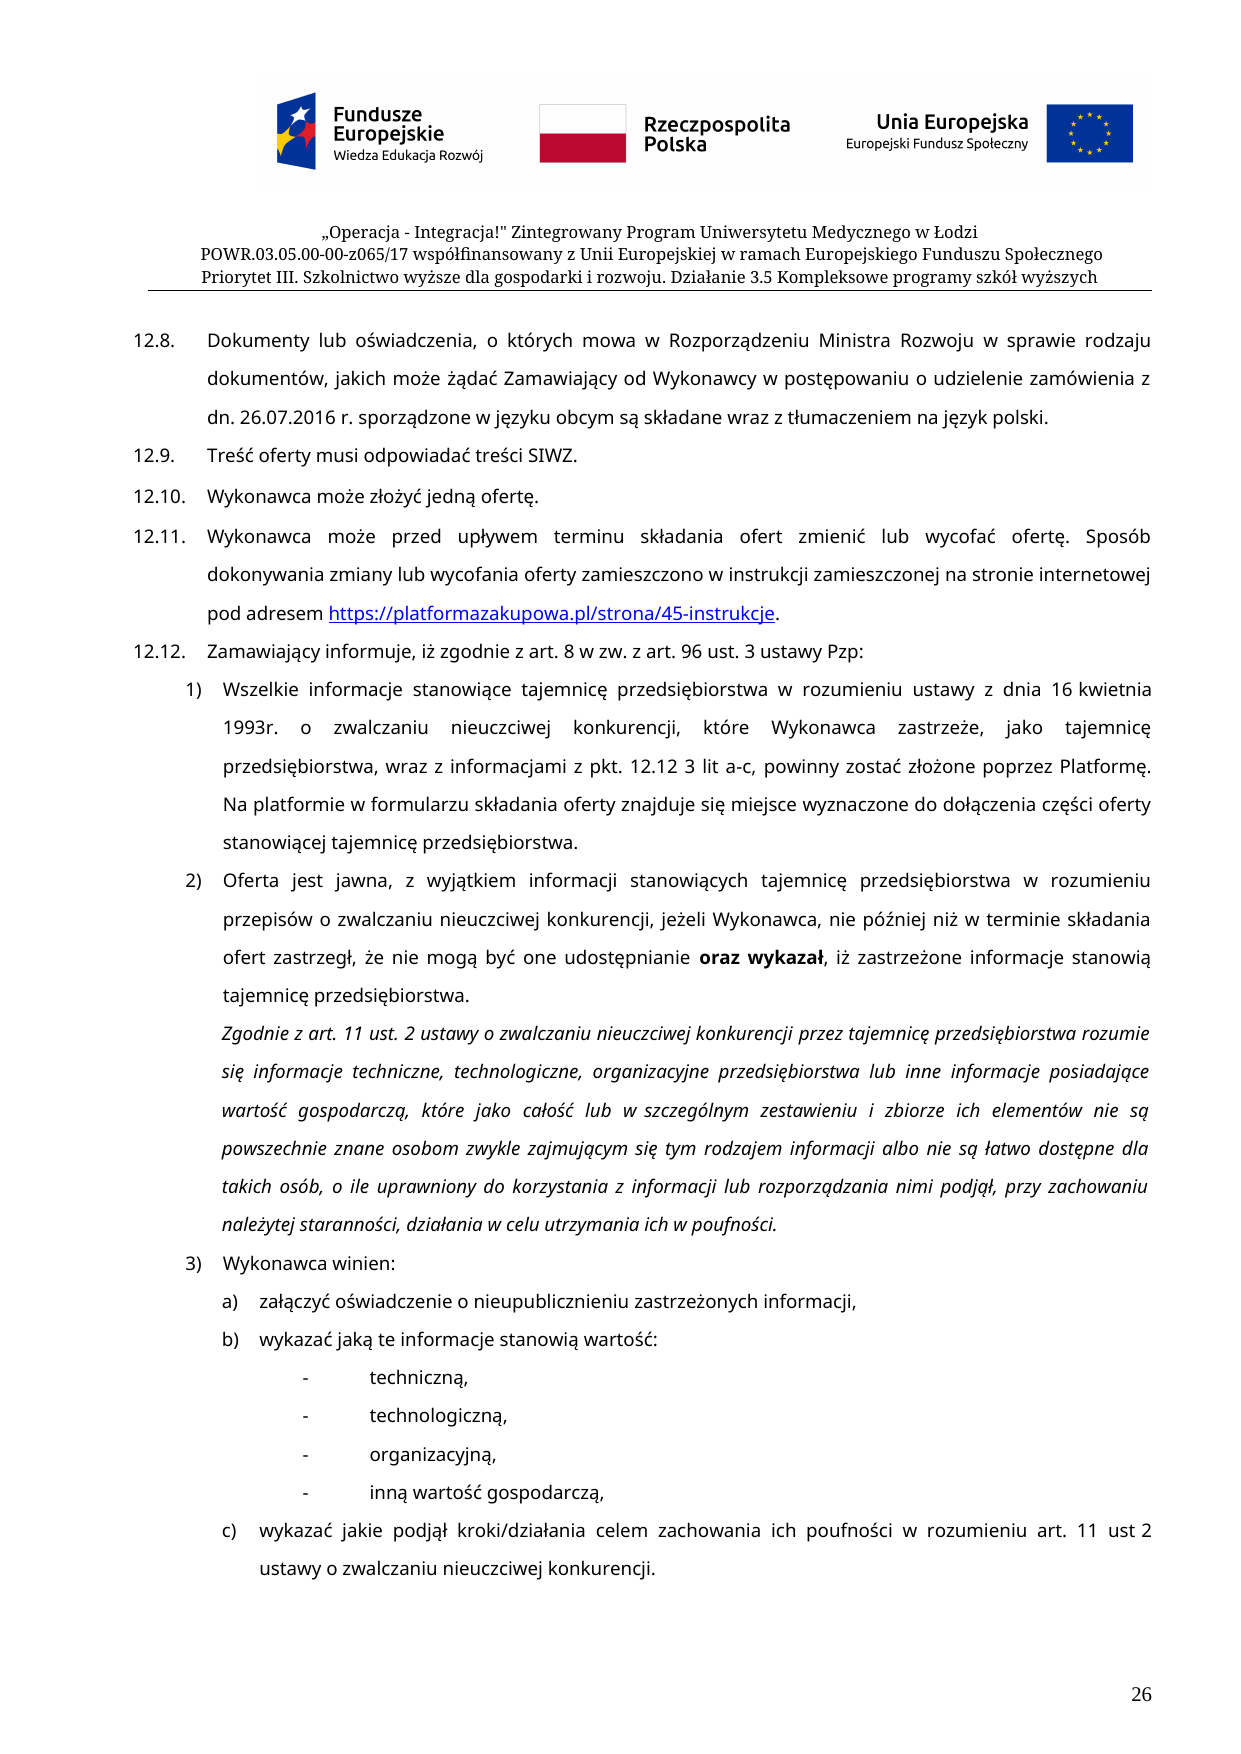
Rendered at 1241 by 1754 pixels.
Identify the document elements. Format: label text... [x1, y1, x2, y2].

list Wykonawca może przed upływem terminu składania ofert zmienić lub wycofać ofertę. Sposób dokonywania zmiany lub wycofania oferty zamieszczono w instrukcji zamieszczonej na stronie internetowej pod adresem https://platformazakupowa.pl/strona/45-instrukcje. [133, 523, 1152, 626]
list organizacyjną, [295, 1441, 1152, 1467]
list Wszelkie informacje stanowiące tajemnicę przedsiębiorstwa w rozumieniu ustawy z dnia 16 kwietnia 1993r. o zwalczaniu nieuczciwej konkurencji, które Wykonawca zastrzeże, jako tajemnicę przedsiębiorstwa, wraz z informacjami z pkt. 12.12 3 lit a-c, powinny zostać złożone poprzez Platformę. Na platformie w formularzu składania oferty znajduje się miejsce wyznaczone do dołączenia części oferty stanowiącej tajemnicę przedsiębiorstwa. [185, 676, 1152, 855]
list Wykonawca winien: [185, 1250, 1152, 1275]
list wykazać jaką te informacje stanowią wartość: [222, 1326, 1152, 1352]
list inną wartość gospodarczą, [295, 1479, 1152, 1505]
list Treść oferty musi odpowiadać treści SIWZ. [133, 442, 1152, 468]
list Wykonawca może złożyć jedną ofertę. [133, 480, 1152, 509]
list Zamawiający informuje, iż zgodnie z art. 8 w zw. z art. 96 ust. 3 ustawy Pzp: [133, 638, 1152, 664]
list Dokumenty lub oświadczenia, o których mowa w Rozporządzeniu Ministra Rozwoju w sprawie rodzaju dokumentów, jakich może żądać Zamawiający od Wykonawcy w postępowaniu o udzielenie zamówienia z dn. 26.07.2016 r. sporządzone w języku obcym są składane wraz z tłumaczeniem na język polski. [133, 327, 1152, 429]
list Oferta jest jawna, z wyjątkiem informacji stanowiących tajemnicę przedsiębiorstwa w rozumieniu przepisów o zwalczaniu nieuczciwej konkurencji, jeżeli Wykonawca, nie później niż w terminie składania ofert zastrzegł, że nie mogą być one udostępnianie oraz wykazał, iż zastrzeżone informacje stanowią tajemnicę przedsiębiorstwa. [185, 868, 1152, 1008]
list wykazać jakie podjął kroki/działania celem zachowania ich poufności w rozumieniu art. 11 ust 2 ustawy o zwalczaniu nieuczciwej konkurencji. [222, 1517, 1152, 1581]
list technologiczną, [295, 1403, 1152, 1428]
list techniczną, [295, 1364, 1152, 1390]
list załączyć oświadczenie o nieupublicznieniu zastrzeżonych informacji, [222, 1288, 1152, 1314]
picture [258, 73, 1152, 189]
text Zgodnie z art. 11 ust. 2 ustawy o zwalczaniu nieuczciwej konkurencji przez tajemnicę przedsiębiorstwa rozumie się informacje techniczne, technologiczne, organizacyjne przedsiębiorstwa lub inne informacje posiadające wartość gospodarczą, które jako całość lub w szczególnym zestawieniu i zbiorze ich elementów nie są powszechnie znane osobom zwykle zajmującym się tym rodzajem informacji albo nie są łatwo dostępne dla takich osób, o ile uprawniony do korzystania z informacji lub rozporządzania nimi podjął, przy zachowaniu należytej staranności, działania w celu utrzymania ich w poufności. [222, 1021, 1152, 1237]
